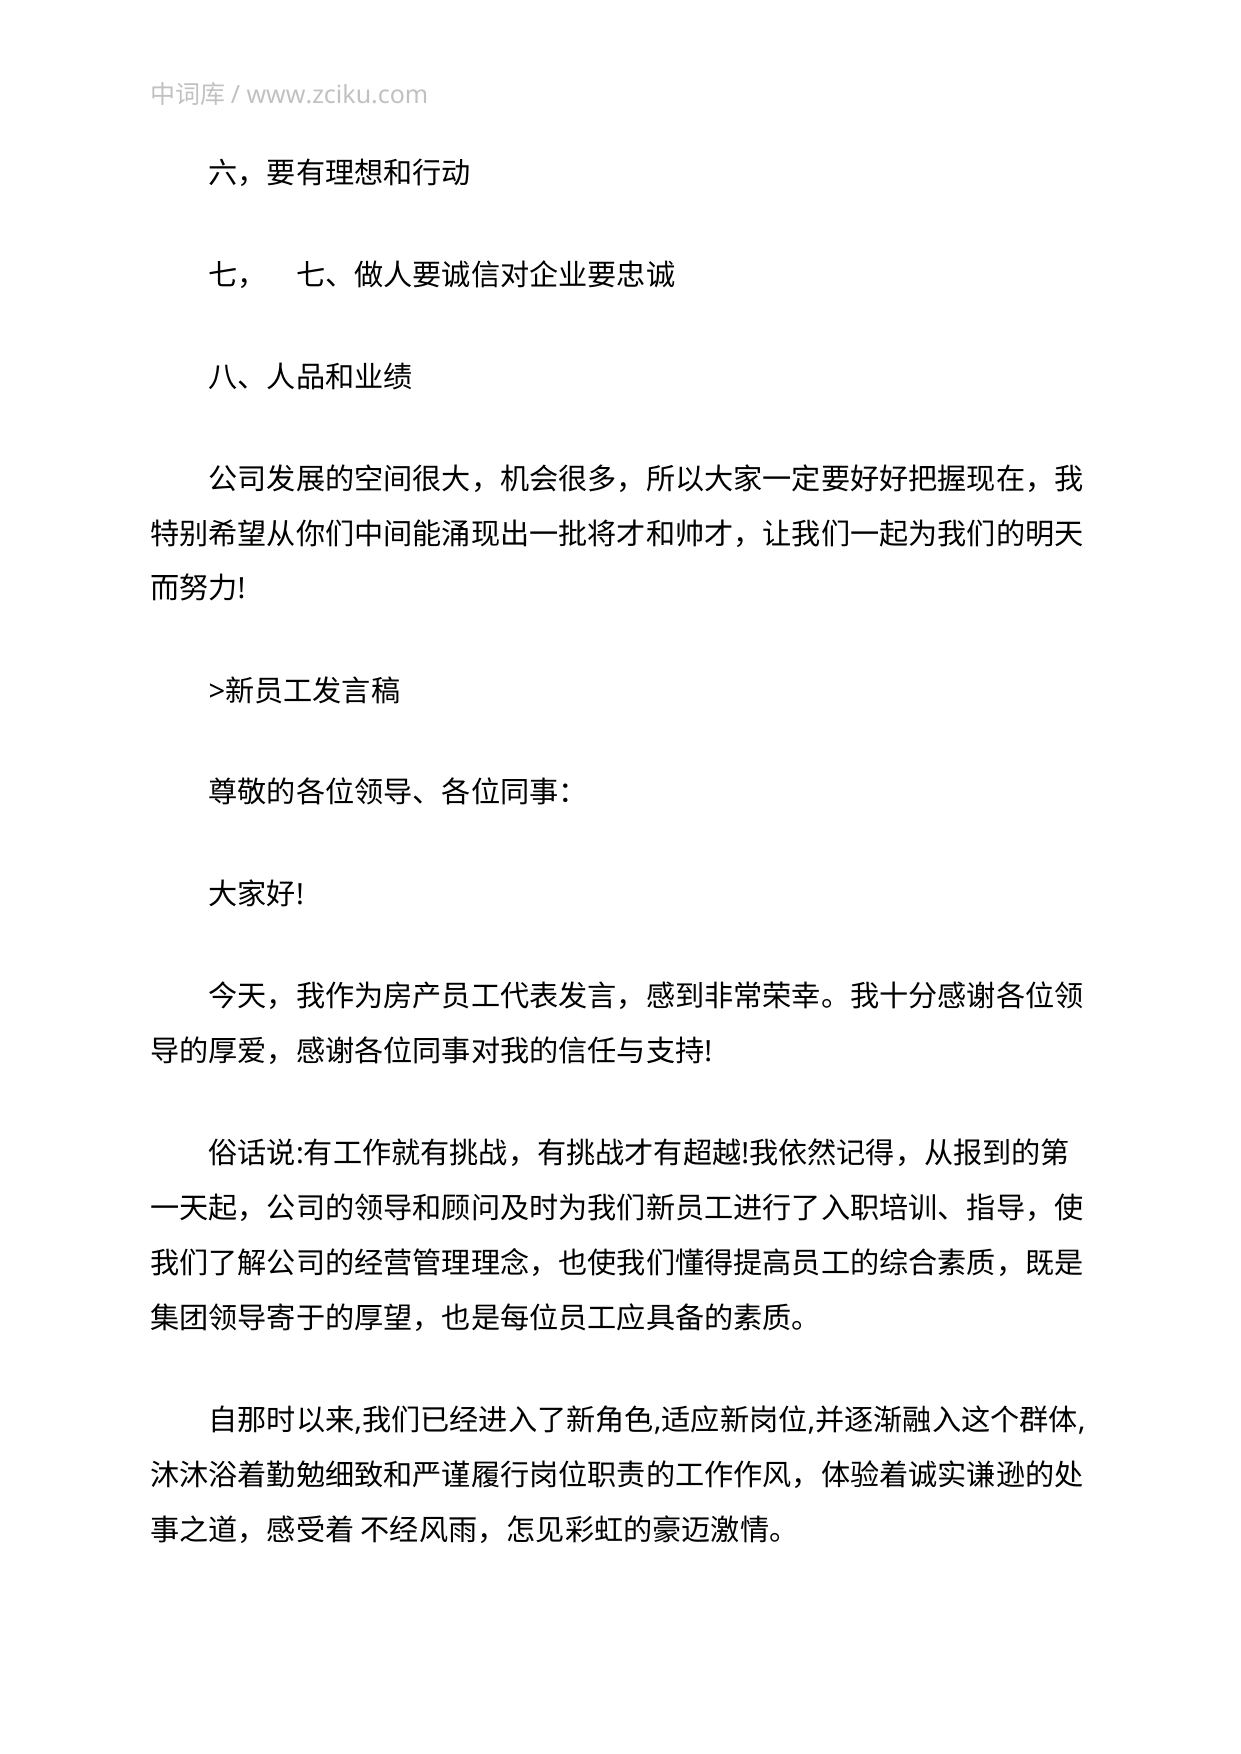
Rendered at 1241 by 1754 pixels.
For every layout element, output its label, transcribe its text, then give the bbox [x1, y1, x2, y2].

text 七， 七、做人要诚信对企业要忠诚 [150, 252, 1090, 294]
text 俗话说:有工作就有挑战，有挑战才有超越!我依然记得，从报到的第一天起，公司的领导和顾问及时为我们新员工进行了入职培训、指导，使我们了解公司的经营管理理念，也使我们懂得提高员工的综合素质，既是集团领导寄于的厚望，也是每位员工应具备的素质。 [150, 1130, 1090, 1337]
text 大家好! [150, 871, 1090, 913]
text 六，要有理想和行动 [150, 150, 1090, 192]
text 八、人品和业绩 [150, 353, 1090, 396]
text 尊敬的各位领导、各位同事： [150, 769, 1090, 811]
text 今天，我作为房产员工代表发言，感到非常荣幸。我十分感谢各位领导的厚爱，感谢各位同事对我的信任与支持! [150, 973, 1090, 1070]
text 公司发展的空间很大，机会很多，所以大家一定要好好把握现在，我特别希望从你们中间能涌现出一批将才和帅才，让我们一起为我们的明天而努力! [150, 455, 1090, 607]
text 自那时以来,我们已经进入了新角色,适应新岗位,并逐渐融入这个群体,沐沐浴着勤勉细致和严谨履行岗位职责的工作作风，体验着诚实谦逊的处事之道，感受着 不经风雨，怎见彩虹的豪迈激情。 [150, 1396, 1090, 1548]
text >新员工发言稿 [150, 667, 1090, 709]
